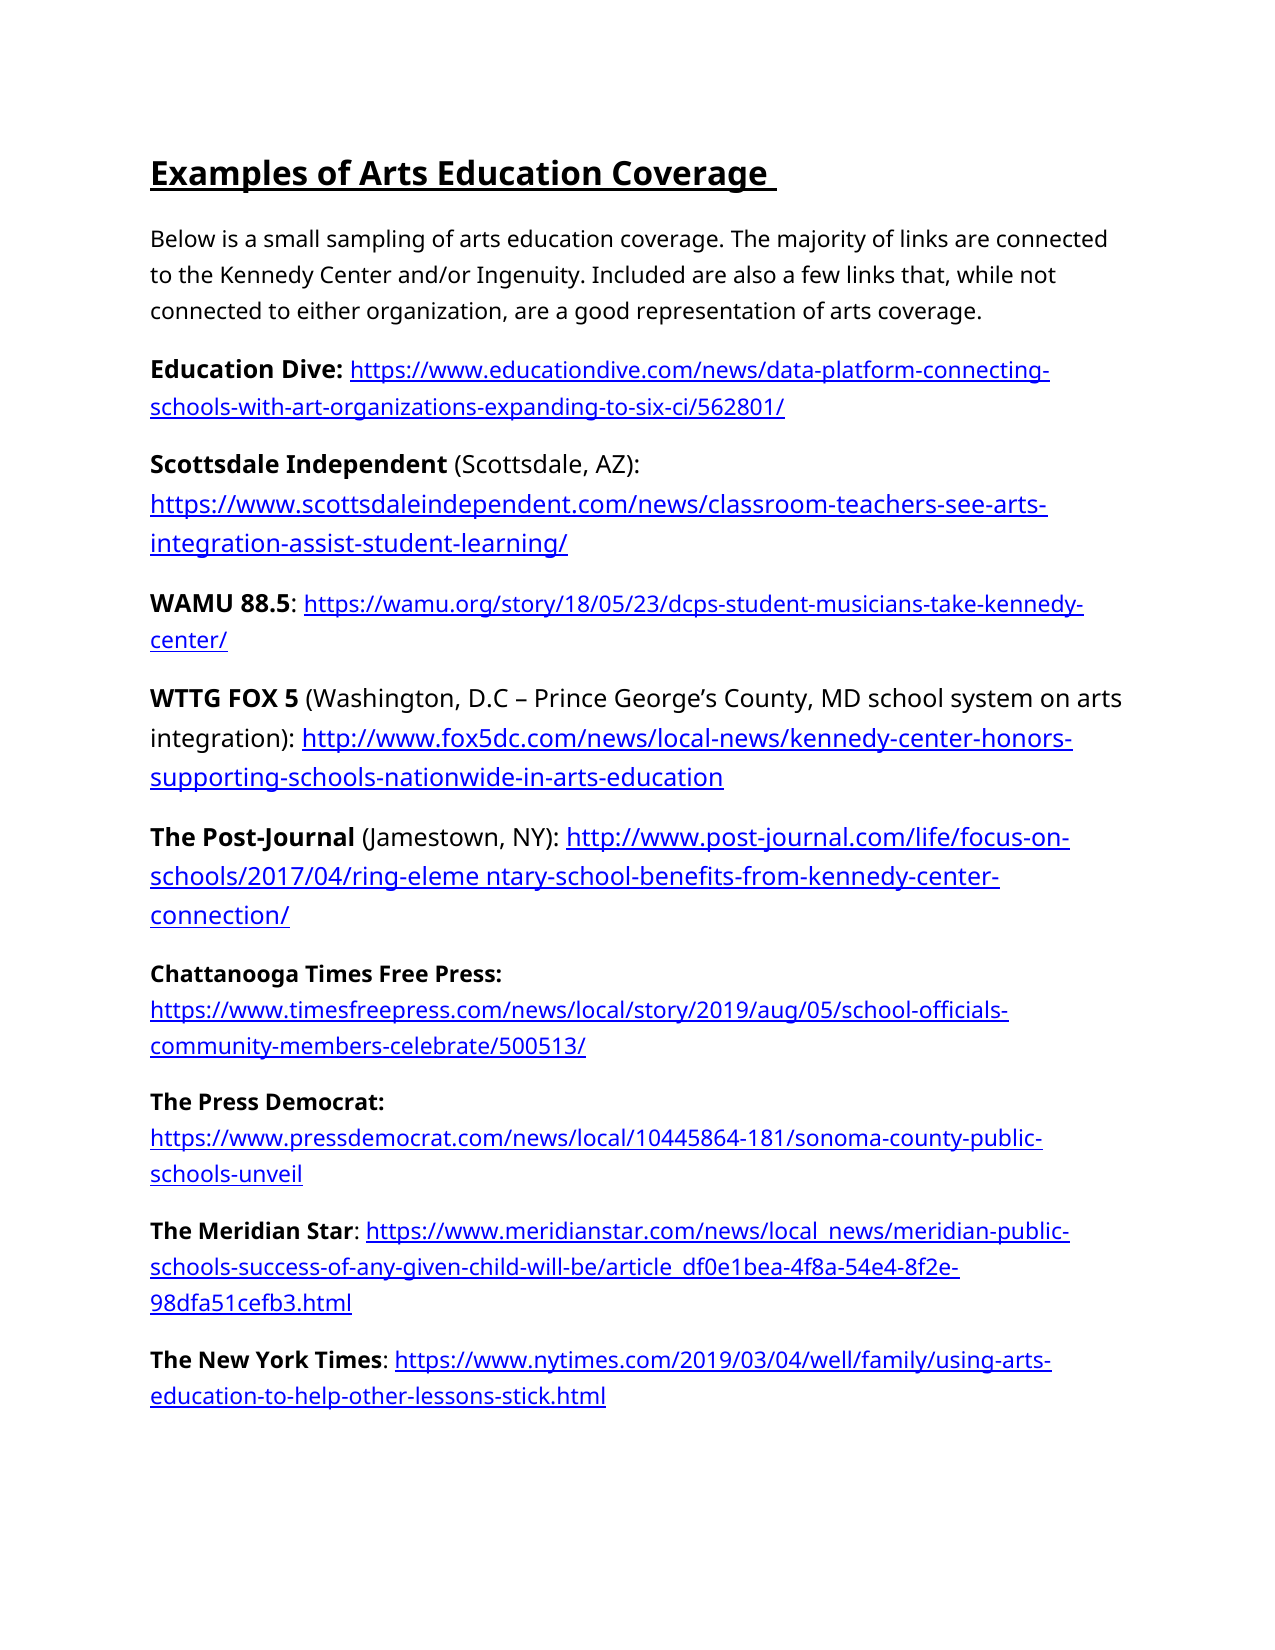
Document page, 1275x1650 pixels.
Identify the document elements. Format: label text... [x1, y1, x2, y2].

text The Post-Journal (Jamestown, NY): http://www.post-journal.com/life/focus-on-schools/2017/04/ring-eleme ntary-school-benefits-from-kennedy-center-connection/ [150, 819, 1125, 932]
text Scottsdale Independent (Scottsdale, AZ): https://www.scottsdaleindependent.com/news/classroom-teachers-see-arts-integration-assist-student-learning/ [150, 447, 1125, 559]
text The Meridian Star: https://www.meridianstar.com/news/local_news/meridian-public-schools-success-of-any-given-child-will-be/article_df0e1bea-4f8a-54e4-8f2e-98dfa51cefb3.html [150, 1215, 1125, 1318]
text Below is a small sampling of arts education coverage. The majority of links are connected to the Kennedy Center and/or Ingenuity. Included are also a few links that, while not connected to either organization, are a good representation of arts coverage. [150, 223, 1125, 326]
text Chattanooga Times Free Press: https://www.timesfreepress.com/news/local/story/2019/aug/05/school-officials-community-members-celebrate/500513/ [150, 958, 1125, 1061]
text The Press Democrat: https://www.pressdemocrat.com/news/local/10445864-181/sonoma-county-public-schools-unveil [150, 1086, 1125, 1189]
text WAMU 88.5: https://wamu.org/story/18/05/23/dcps-student-musicians-take-kennedy-center/ [150, 586, 1125, 656]
text WTTG FOX 5 (Washington, D.C – Prince George’s County, MD school system on arts integration): http://www.fox5dc.com/news/local-news/kennedy-center-honors-supporting-schools-nationwide-in-arts-education [150, 681, 1125, 793]
text The New York Times: https://www.nytimes.com/2019/03/04/well/family/using-arts-education-to-help-other-lessons-stick.html [150, 1344, 1125, 1411]
text Examples of Arts Education Coverage [150, 150, 1125, 195]
text Education Dive: https://www.educationdive.com/news/data-platform-connecting-schools-with-art-organizations-expanding-to-six-ci/562801/ [150, 352, 1125, 422]
